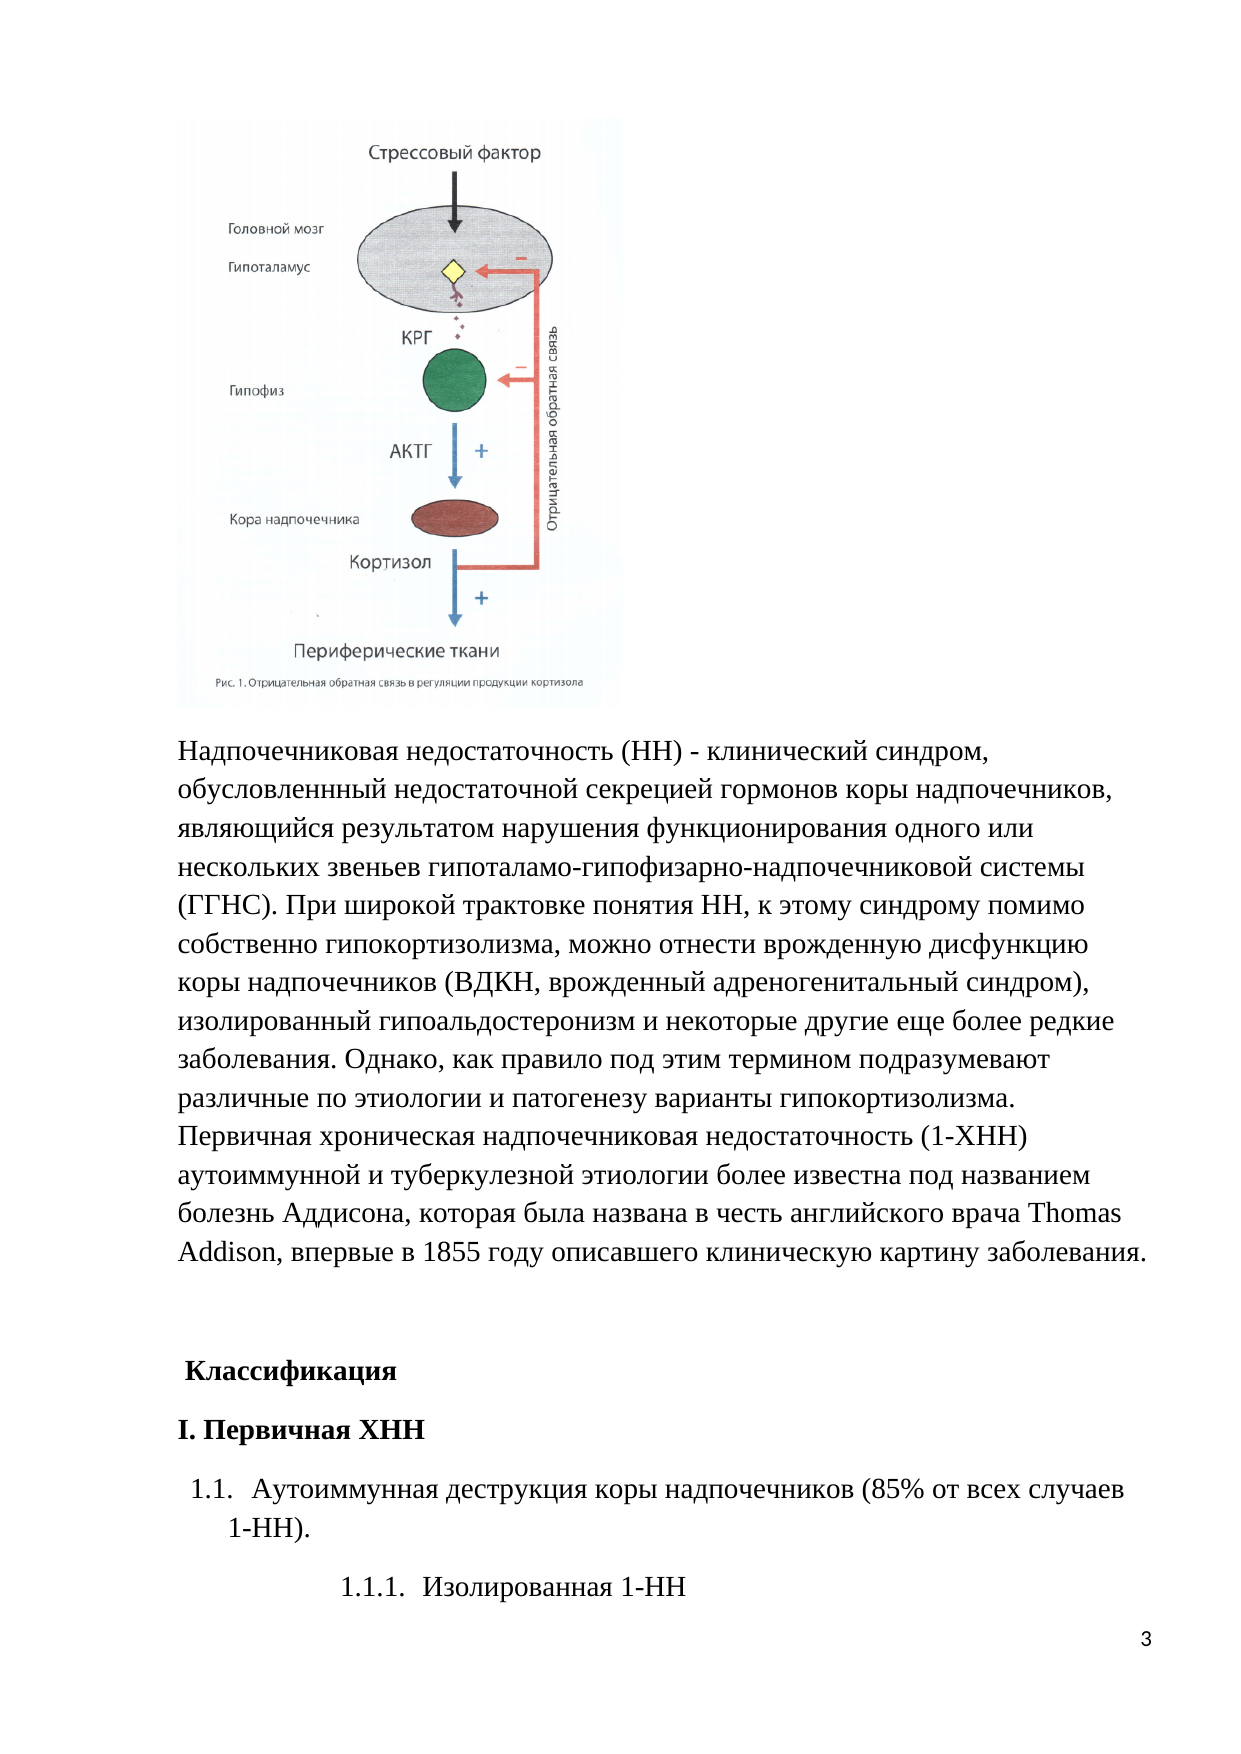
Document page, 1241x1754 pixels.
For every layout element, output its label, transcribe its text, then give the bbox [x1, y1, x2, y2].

picture [177, 118, 625, 708]
text Надпочечниковая недостаточность (НН) - клинический синдром, обусловленнный недостаточной секрецией гормонов коры надпочечников, являющийся результатом нарушения функционирования одного или нескольких звеньев гипоталамо-гипофизарно-надпочечниковой системы (ГГНС). При широкой трактовке понятия НН, к этому синдрому помимо собственно гипокортизолизма, можно отнести врожденную дисфункцию коры надпочечников (ВДКН, врожденный адреногенитальный синдром), изолированный гипоальдостеронизм и некоторые другие еще более редкие заболевания. Однако, как правило под этим термином подразумевают различные по этиологии и патогенезу варианты гипокортизолизма. Первичная хроническая надпочечниковая недостаточность (1-ХНН) аутоиммунной и туберкулезной этиологии более известна под названием болезнь Аддисона, которая была названа в честь английского врача Thomas Addison, впервые в 1855 году описавшего клиническую картину заболевания. [177, 733, 1152, 1268]
list Аутоиммунная деструкция коры надпочечников (85% от всех случаев 1-НН). [190, 1472, 1152, 1544]
list Изолированная 1-НН [340, 1569, 1152, 1603]
text I. Первичная ХНН [177, 1412, 1152, 1446]
text Классификация [177, 1353, 1152, 1386]
